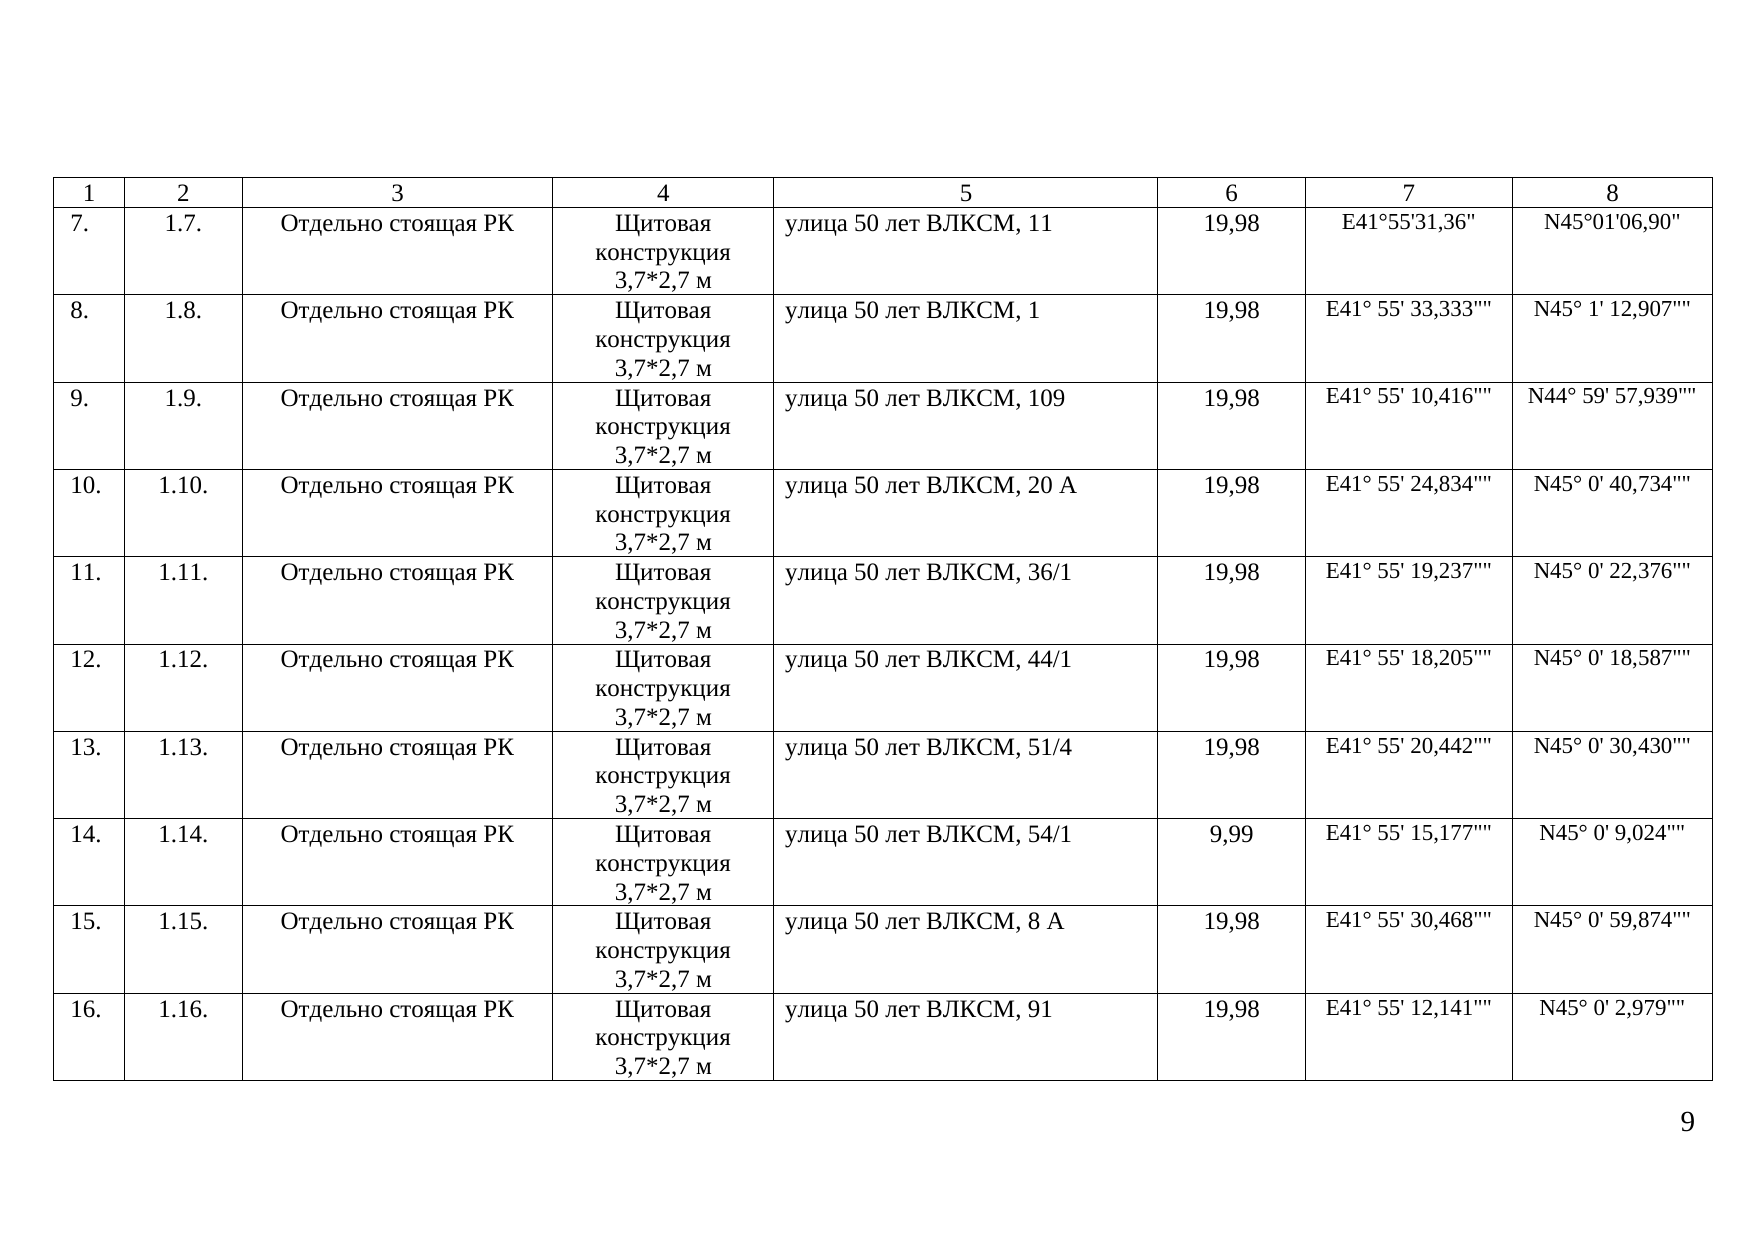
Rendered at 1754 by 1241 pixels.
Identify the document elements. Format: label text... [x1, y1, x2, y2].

table_cell [54, 208, 124, 294]
table_cell Отдельно стоящая РК [243, 994, 552, 1080]
table_cell [54, 645, 124, 731]
table_cell Щитовая конструкция 3,7*2,7 м [553, 906, 773, 993]
table_cell Отдельно стоящая РК [243, 208, 552, 294]
table_cell Щитовая конструкция 3,7*2,7 м [553, 645, 773, 731]
table_cell улица 50 лет ВЛКСМ, 44/1 [774, 645, 1157, 731]
table_header 1 [54, 178, 124, 207]
table_cell улица 50 лет ВЛКСМ, 8 А [774, 906, 1157, 993]
table_cell Щитовая конструкция 3,7*2,7 м [553, 470, 773, 556]
table_cell E41° 55' 10,416"" [1306, 383, 1512, 469]
table_cell Отдельно стоящая РК [243, 557, 552, 643]
table_header 6 [1158, 178, 1305, 207]
table_cell улица 50 лет ВЛКСМ, 1 [774, 295, 1157, 382]
table_cell [54, 906, 124, 993]
table_cell 19,98 [1158, 557, 1305, 643]
table_header 8 [1513, 178, 1712, 207]
table_header 2 [125, 178, 242, 207]
table_cell улица 50 лет ВЛКСМ, 20 А [774, 470, 1157, 556]
table_cell E41°55'31,36" [1306, 208, 1512, 294]
table_cell Отдельно стоящая РК [243, 819, 552, 905]
table_cell улица 50 лет ВЛКСМ, 11 [774, 208, 1157, 294]
table_cell 1.7. [125, 208, 242, 294]
table_cell 1.9. [125, 383, 242, 469]
table_cell N45°01'06,90" [1513, 208, 1712, 294]
table_cell [54, 557, 124, 643]
table_cell E41° 55' 15,177"" [1306, 819, 1512, 905]
table_cell N45° 0' 22,376"" [1513, 557, 1712, 643]
table_header 7 [1306, 178, 1512, 207]
table_cell N44° 59' 57,939"" [1513, 383, 1712, 469]
table_header 5 [774, 178, 1157, 207]
table_header 3 [243, 178, 552, 207]
table_cell [54, 732, 124, 818]
table_cell 19,98 [1158, 645, 1305, 731]
table_cell [54, 383, 124, 469]
table_cell E41° 55' 20,442"" [1306, 732, 1512, 818]
table_cell E41° 55' 18,205"" [1306, 645, 1512, 731]
table_cell 1.16. [125, 994, 242, 1080]
table_cell E41° 55' 33,333"" [1306, 295, 1512, 382]
table_cell [54, 819, 124, 905]
table_cell Отдельно стоящая РК [243, 295, 552, 382]
table_cell N45° 0' 9,024"" [1513, 819, 1712, 905]
table_cell улица 50 лет ВЛКСМ, 54/1 [774, 819, 1157, 905]
table_cell 19,98 [1158, 383, 1305, 469]
table_cell 19,98 [1158, 470, 1305, 556]
table_cell 19,98 [1158, 208, 1305, 294]
table_cell Отдельно стоящая РК [243, 906, 552, 993]
table_cell 19,98 [1158, 295, 1305, 382]
table_cell 1.11. [125, 557, 242, 643]
table_cell E41° 55' 24,834"" [1306, 470, 1512, 556]
table_cell E41° 55' 19,237"" [1306, 557, 1512, 643]
table_cell 9,99 [1158, 819, 1305, 905]
table_cell [54, 994, 124, 1080]
table_cell 1.8. [125, 295, 242, 382]
table_cell улица 50 лет ВЛКСМ, 109 [774, 383, 1157, 469]
table_cell 1.10. [125, 470, 242, 556]
table_cell N45° 0' 30,430"" [1513, 732, 1712, 818]
table_cell N45° 0' 2,979"" [1513, 994, 1712, 1080]
table_cell улица 50 лет ВЛКСМ, 91 [774, 994, 1157, 1080]
table_cell Щитовая конструкция 3,7*2,7 м [553, 994, 773, 1080]
table_cell Щитовая конструкция 3,7*2,7 м [553, 208, 773, 294]
table_header 4 [553, 178, 773, 207]
table_cell 1.13. [125, 732, 242, 818]
table_cell 19,98 [1158, 994, 1305, 1080]
table_cell Щитовая конструкция 3,7*2,7 м [553, 819, 773, 905]
table_cell [54, 470, 124, 556]
table_cell N45° 0' 18,587"" [1513, 645, 1712, 731]
table_cell Отдельно стоящая РК [243, 383, 552, 469]
table_cell 19,98 [1158, 732, 1305, 818]
table_cell E41° 55' 30,468"" [1306, 906, 1512, 993]
table_cell улица 50 лет ВЛКСМ, 51/4 [774, 732, 1157, 818]
table_cell Щитовая конструкция 3,7*2,7 м [553, 383, 773, 469]
table_cell Отдельно стоящая РК [243, 645, 552, 731]
table_cell E41° 55' 12,141"" [1306, 994, 1512, 1080]
table_cell 1.14. [125, 819, 242, 905]
table_cell Щитовая конструкция 3,7*2,7 м [553, 732, 773, 818]
table_cell Щитовая конструкция 3,7*2,7 м [553, 295, 773, 382]
table_cell N45° 1' 12,907"" [1513, 295, 1712, 382]
table_cell улица 50 лет ВЛКСМ, 36/1 [774, 557, 1157, 643]
table_cell 1.15. [125, 906, 242, 993]
table_cell Щитовая конструкция 3,7*2,7 м [553, 557, 773, 643]
table_cell [54, 295, 124, 382]
table_cell N45° 0' 59,874"" [1513, 906, 1712, 993]
table_cell 1.12. [125, 645, 242, 731]
table_cell N45° 0' 40,734"" [1513, 470, 1712, 556]
table_cell 19,98 [1158, 906, 1305, 993]
table_cell Отдельно стоящая РК [243, 732, 552, 818]
table_cell Отдельно стоящая РК [243, 470, 552, 556]
